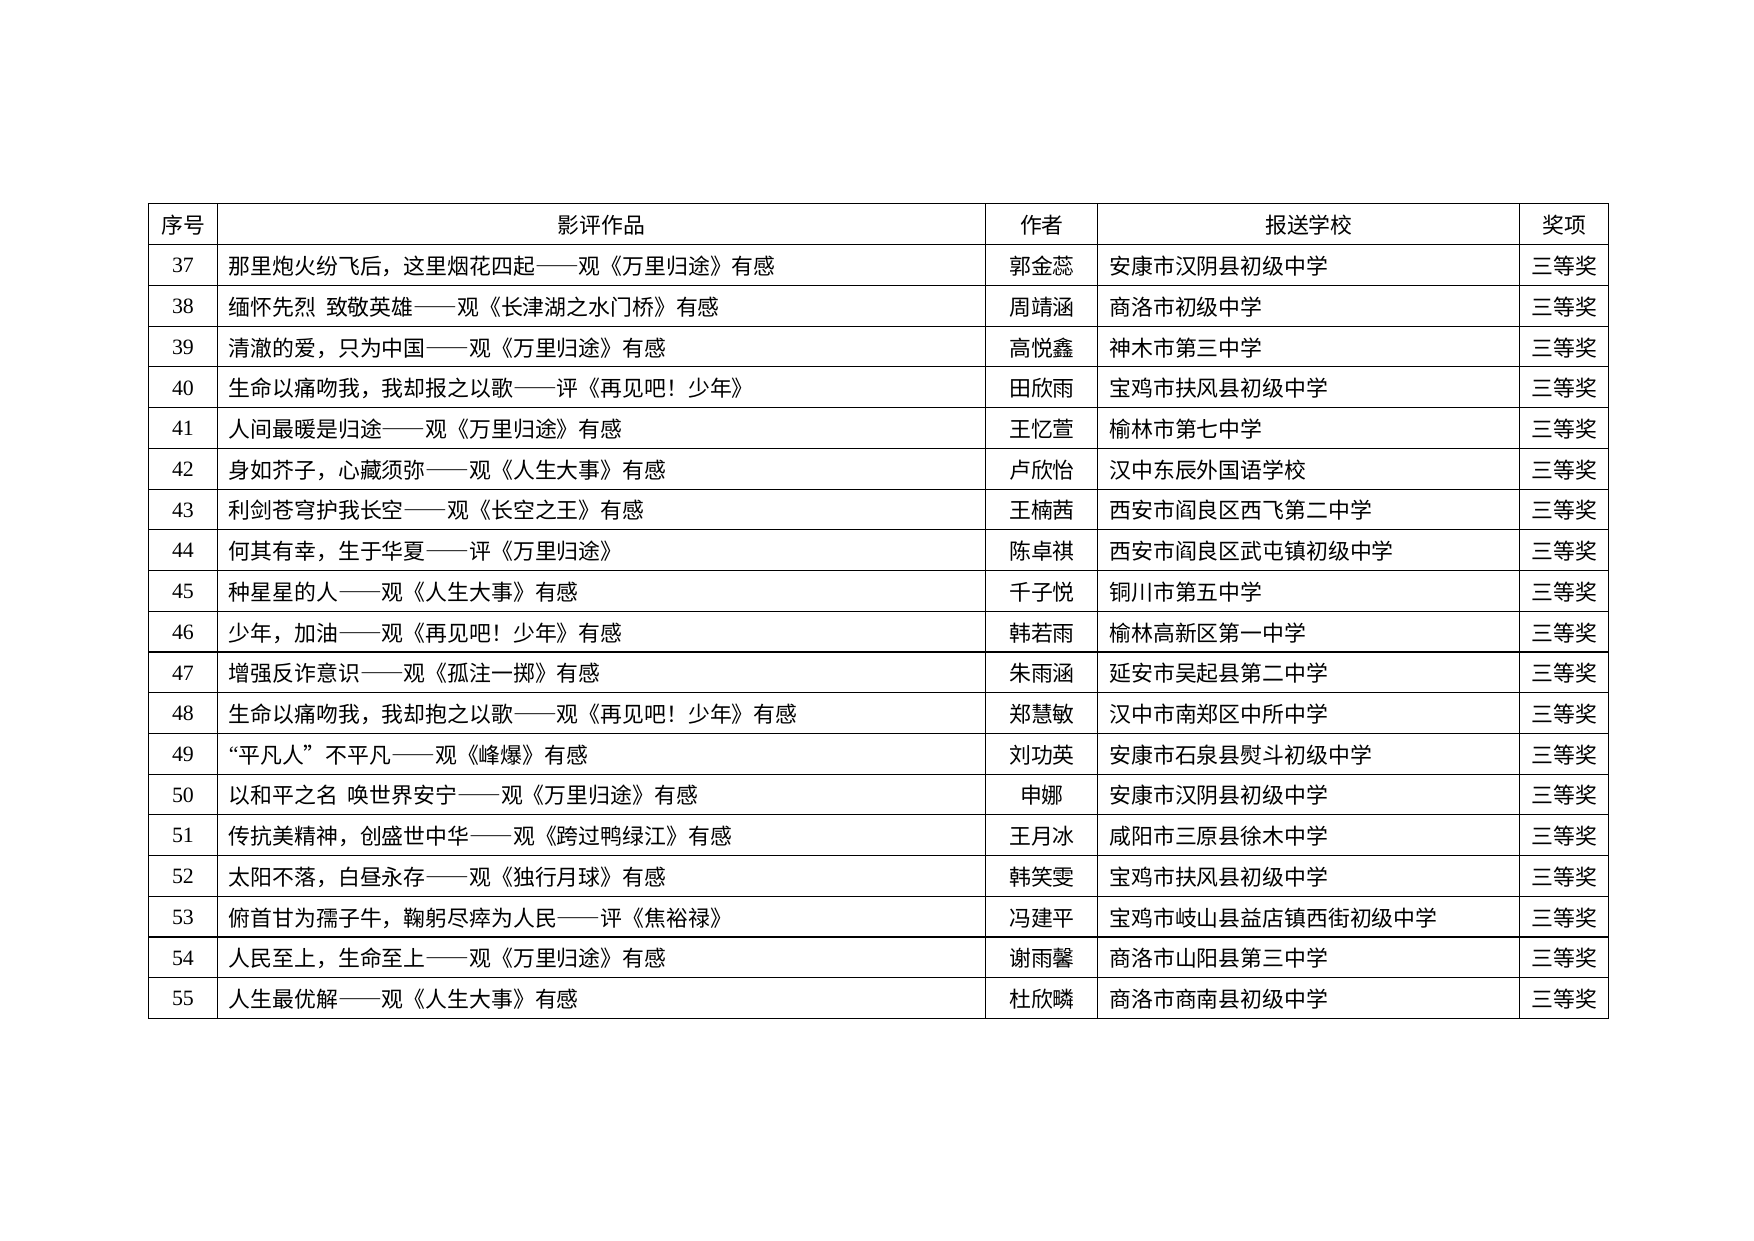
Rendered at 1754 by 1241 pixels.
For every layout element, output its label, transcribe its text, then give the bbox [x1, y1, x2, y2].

table_cell 三等奖 [1520, 897, 1608, 936]
table_cell 咸阳市三原县徐木中学 [1098, 815, 1519, 855]
table_cell 人间最暖是归途——观《万里归途》有感 [218, 408, 985, 448]
table_cell 身如芥子，心藏须弥——观《人生大事》有感 [218, 449, 985, 488]
table_cell 三等奖 [1520, 449, 1608, 488]
table_cell 三等奖 [1520, 856, 1608, 896]
table_cell 汉中东辰外国语学校 [1098, 449, 1519, 488]
table_cell 43 [149, 490, 217, 529]
table_cell 种星星的人——观《人生大事》有感 [218, 571, 985, 611]
table_cell 陈卓祺 [986, 530, 1097, 570]
table_header 报送学校 [1098, 204, 1519, 244]
table_cell 53 [149, 897, 217, 936]
table_cell 高悦鑫 [986, 327, 1097, 366]
table_cell 48 [149, 693, 217, 733]
table_cell 谢雨馨 [986, 938, 1097, 977]
table_cell 安康市汉阴县初级中学 [1098, 775, 1519, 814]
table_cell 申娜 [986, 775, 1097, 814]
table_cell 少年，加油——观《再见吧！少年》有感 [218, 612, 985, 651]
table_cell 何其有幸，生于华夏——评《万里归途》 [218, 530, 985, 570]
table_cell 清澈的爱，只为中国——观《万里归途》有感 [218, 327, 985, 366]
table_cell 52 [149, 856, 217, 896]
table_cell 西安市阎良区武屯镇初级中学 [1098, 530, 1519, 570]
table_cell “平凡人”不平凡——观《峰爆》有感 [218, 734, 985, 773]
table_cell 太阳不落，白昼永存——观《独行月球》有感 [218, 856, 985, 896]
table_cell 41 [149, 408, 217, 448]
table_cell 以和平之名 唤世界安宁——观《万里归途》有感 [218, 775, 985, 814]
table_cell 40 [149, 367, 217, 407]
table_cell 商洛市商南县初级中学 [1098, 978, 1519, 1018]
table_cell 安康市汉阴县初级中学 [1098, 245, 1519, 285]
table_cell 传抗美精神，创盛世中华——观《跨过鸭绿江》有感 [218, 815, 985, 855]
table_cell 增强反诈意识——观《孤注一掷》有感 [218, 653, 985, 692]
table_cell 卢欣怡 [986, 449, 1097, 488]
table_cell 周靖涵 [986, 286, 1097, 326]
table_cell 千子悦 [986, 571, 1097, 611]
table_cell 三等奖 [1520, 815, 1608, 855]
table_cell 三等奖 [1520, 408, 1608, 448]
table_cell 安康市石泉县熨斗初级中学 [1098, 734, 1519, 773]
table_cell 39 [149, 327, 217, 366]
table_cell 三等奖 [1520, 978, 1608, 1018]
table_cell 三等奖 [1520, 938, 1608, 977]
table_cell 47 [149, 653, 217, 692]
table_cell 三等奖 [1520, 612, 1608, 651]
table_cell 神木市第三中学 [1098, 327, 1519, 366]
table_header 影评作品 [218, 204, 985, 244]
table_cell 俯首甘为孺子牛，鞠躬尽瘁为人民——评《焦裕禄》 [218, 897, 985, 936]
table_cell 51 [149, 815, 217, 855]
table_cell 42 [149, 449, 217, 488]
table_cell 生命以痛吻我，我却报之以歌——评《再见吧！少年》 [218, 367, 985, 407]
table_cell 三等奖 [1520, 245, 1608, 285]
table_cell 44 [149, 530, 217, 570]
table_cell 田欣雨 [986, 367, 1097, 407]
table_cell 三等奖 [1520, 530, 1608, 570]
table_cell 37 [149, 245, 217, 285]
table_cell 西安市阎良区西飞第二中学 [1098, 490, 1519, 529]
table_cell 榆林市第七中学 [1098, 408, 1519, 448]
table_cell 郭金蕊 [986, 245, 1097, 285]
table_cell 王楠茜 [986, 490, 1097, 529]
table_cell 韩笑雯 [986, 856, 1097, 896]
table_cell 刘功英 [986, 734, 1097, 773]
table_cell 三等奖 [1520, 775, 1608, 814]
table_cell 那里炮火纷飞后，这里烟花四起——观《万里归途》有感 [218, 245, 985, 285]
table_cell 三等奖 [1520, 327, 1608, 366]
table_cell 宝鸡市岐山县益店镇西街初级中学 [1098, 897, 1519, 936]
table_cell 人民至上，生命至上——观《万里归途》有感 [218, 938, 985, 977]
table_cell 54 [149, 938, 217, 977]
table_cell 王忆萱 [986, 408, 1097, 448]
table_cell 王月冰 [986, 815, 1097, 855]
table_cell 杜欣疄 [986, 978, 1097, 1018]
table_cell 三等奖 [1520, 367, 1608, 407]
table_cell 利剑苍穹护我长空——观《长空之王》有感 [218, 490, 985, 529]
table_cell 三等奖 [1520, 693, 1608, 733]
table_cell 三等奖 [1520, 734, 1608, 773]
table_cell 榆林高新区第一中学 [1098, 612, 1519, 651]
table_cell 汉中市南郑区中所中学 [1098, 693, 1519, 733]
table_cell 缅怀先烈 致敬英雄——观《长津湖之水门桥》有感 [218, 286, 985, 326]
table_cell 延安市吴起县第二中学 [1098, 653, 1519, 692]
table_cell 铜川市第五中学 [1098, 571, 1519, 611]
table_cell 三等奖 [1520, 653, 1608, 692]
table_cell 三等奖 [1520, 571, 1608, 611]
table_cell 人生最优解——观《人生大事》有感 [218, 978, 985, 1018]
table_header 序号 [149, 204, 217, 244]
table_cell 宝鸡市扶风县初级中学 [1098, 856, 1519, 896]
table_cell 46 [149, 612, 217, 651]
table_cell 三等奖 [1520, 490, 1608, 529]
table_header 奖项 [1520, 204, 1608, 244]
table_cell 三等奖 [1520, 286, 1608, 326]
table_cell 55 [149, 978, 217, 1018]
table_cell 韩若雨 [986, 612, 1097, 651]
table_cell 郑慧敏 [986, 693, 1097, 733]
table_cell 冯建平 [986, 897, 1097, 936]
table_cell 商洛市初级中学 [1098, 286, 1519, 326]
table_cell 50 [149, 775, 217, 814]
table_cell 38 [149, 286, 217, 326]
table_cell 商洛市山阳县第三中学 [1098, 938, 1519, 977]
table_cell 宝鸡市扶风县初级中学 [1098, 367, 1519, 407]
table_cell 朱雨涵 [986, 653, 1097, 692]
table_cell 生命以痛吻我，我却抱之以歌——观《再见吧！少年》有感 [218, 693, 985, 733]
table_header 作者 [986, 204, 1097, 244]
table_cell 45 [149, 571, 217, 611]
table_cell 49 [149, 734, 217, 773]
